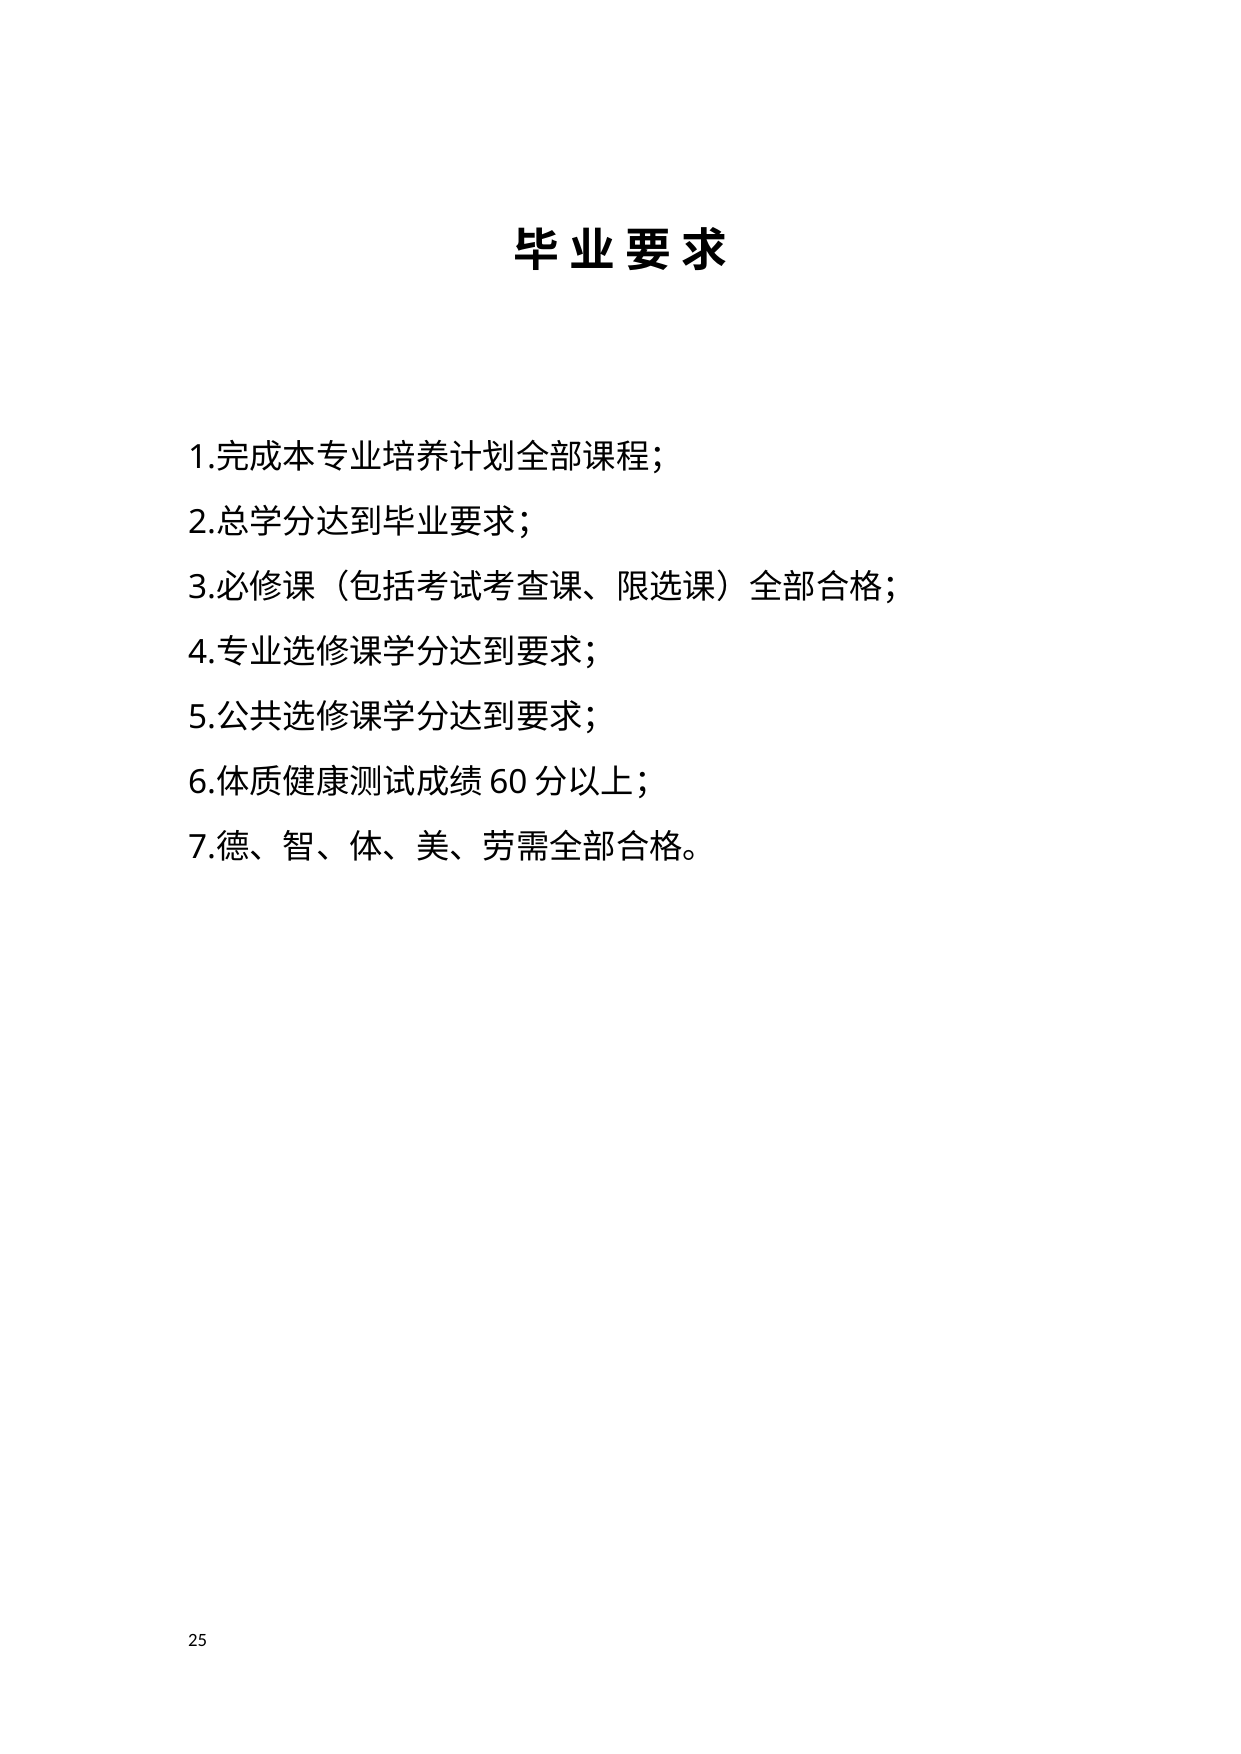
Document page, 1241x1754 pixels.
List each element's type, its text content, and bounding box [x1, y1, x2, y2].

subtitle 毕 业 要 求 [188, 197, 1052, 295]
text 6.体质健康测试成绩60分以上； [188, 747, 1052, 812]
text 5.公共选修课学分达到要求； [188, 682, 1052, 747]
text 7.德、智、体、美、劳需全部合格。 [188, 812, 1052, 877]
text 1.完成本专业培养计划全部课程； [188, 422, 1052, 487]
text 3.必修课（包括考试考查课、限选课）全部合格； [188, 552, 1052, 617]
text 4.专业选修课学分达到要求； [188, 617, 1052, 682]
text 2.总学分达到毕业要求； [188, 487, 1052, 552]
